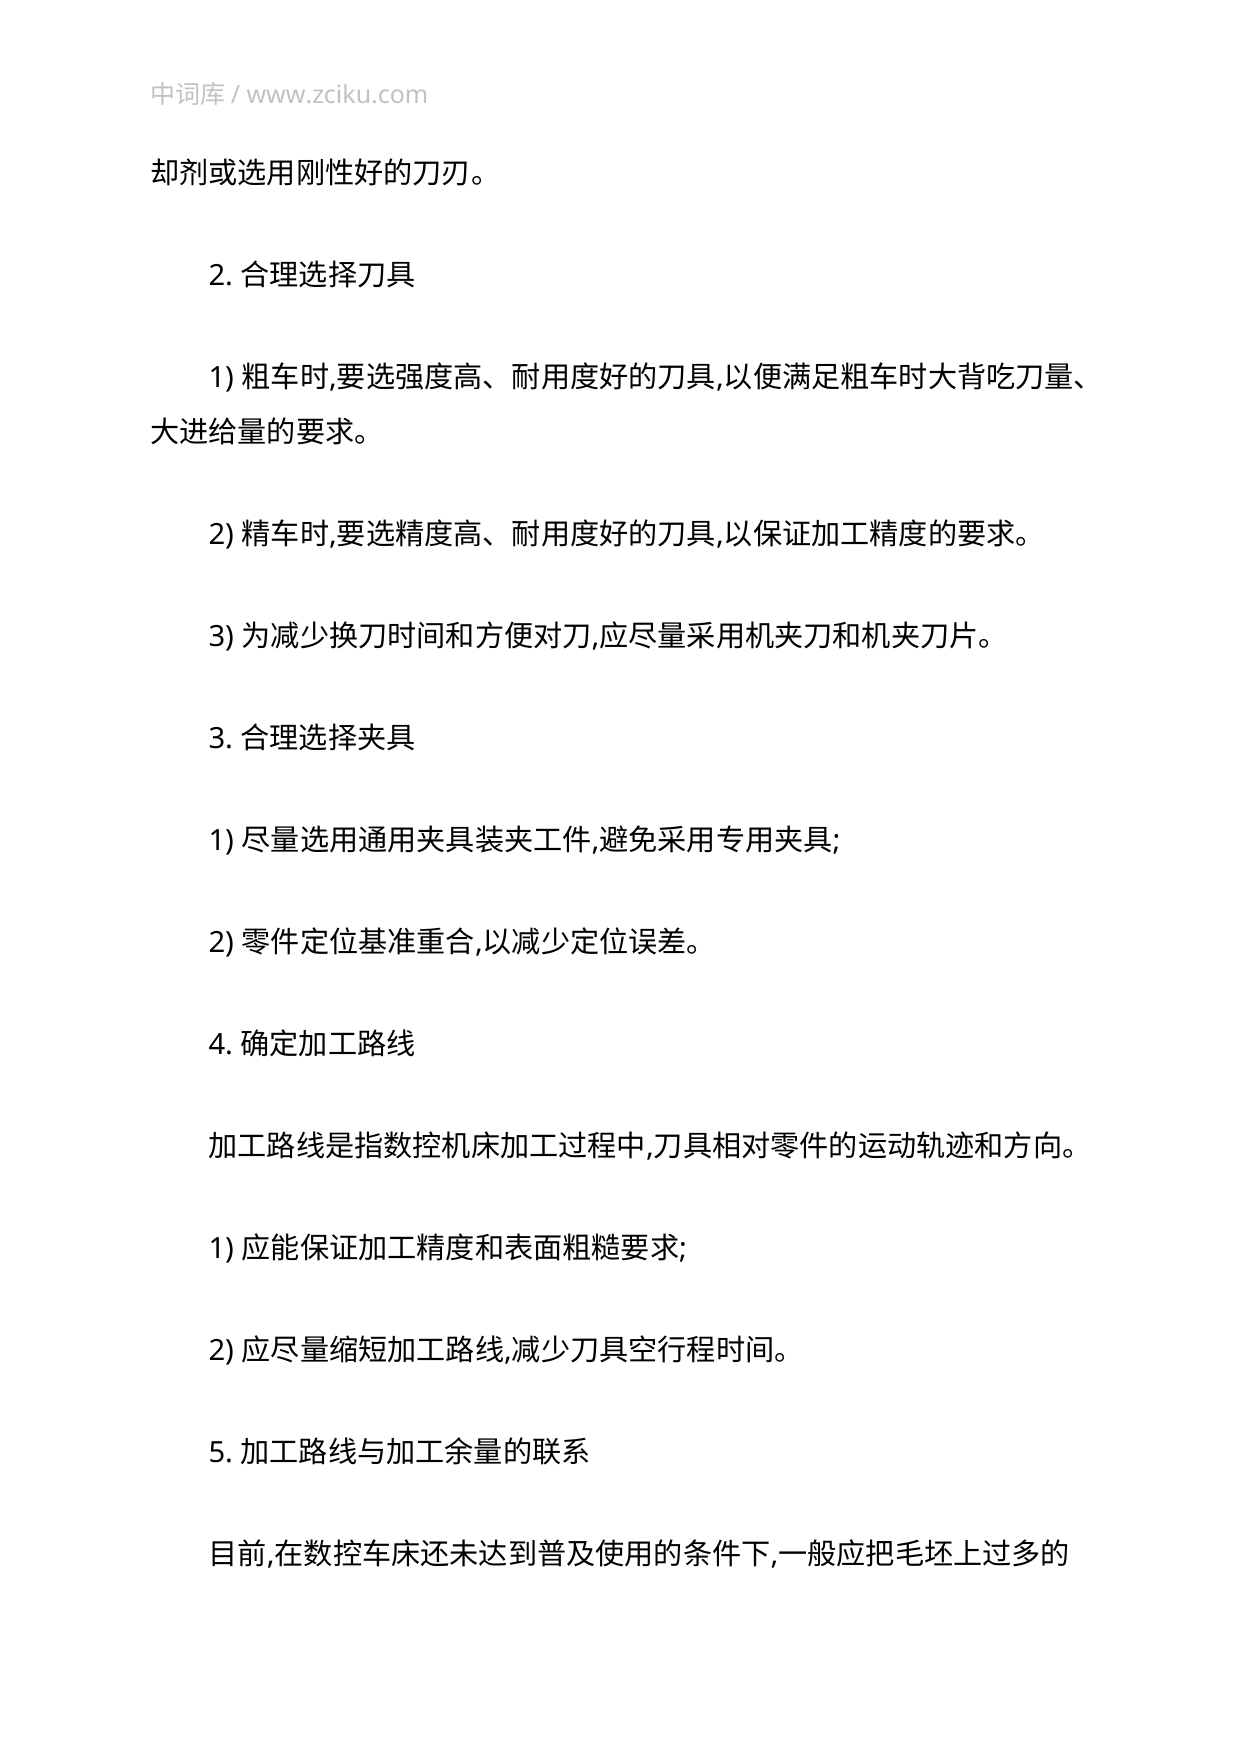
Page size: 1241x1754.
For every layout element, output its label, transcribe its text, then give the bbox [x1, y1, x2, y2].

text 1) 粗车时,要选强度高、耐用度好的刀具,以便满足粗车时大背吃刀量、大进给量的要求。 [150, 354, 1090, 451]
text 4. 确定加工路线 [150, 1020, 1090, 1063]
text 3. 合理选择夹具 [150, 714, 1090, 757]
text 3) 为减少换刀时间和方便对刀,应尽量采用机夹刀和机夹刀片。 [150, 612, 1090, 655]
text 2) 零件定位基准重合,以减少定位误差。 [150, 918, 1090, 961]
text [150, 1530, 1090, 1573]
text 2) 应尽量缩短加工路线,减少刀具空行程时间。 [150, 1326, 1090, 1369]
text 加工路线是指数控机床加工过程中,刀具相对零件的运动轨迹和方向。 [150, 1122, 1090, 1165]
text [150, 150, 1090, 192]
text 1) 应能保证加工精度和表面粗糙要求; [150, 1224, 1090, 1267]
text 2) 精车时,要选精度高、耐用度好的刀具,以保证加工精度的要求。 [150, 511, 1090, 553]
text 2. 合理选择刀具 [150, 252, 1090, 294]
text 5. 加工路线与加工余量的联系 [150, 1428, 1090, 1471]
text 1) 尽量选用通用夹具装夹工件,避免采用专用夹具; [150, 816, 1090, 859]
